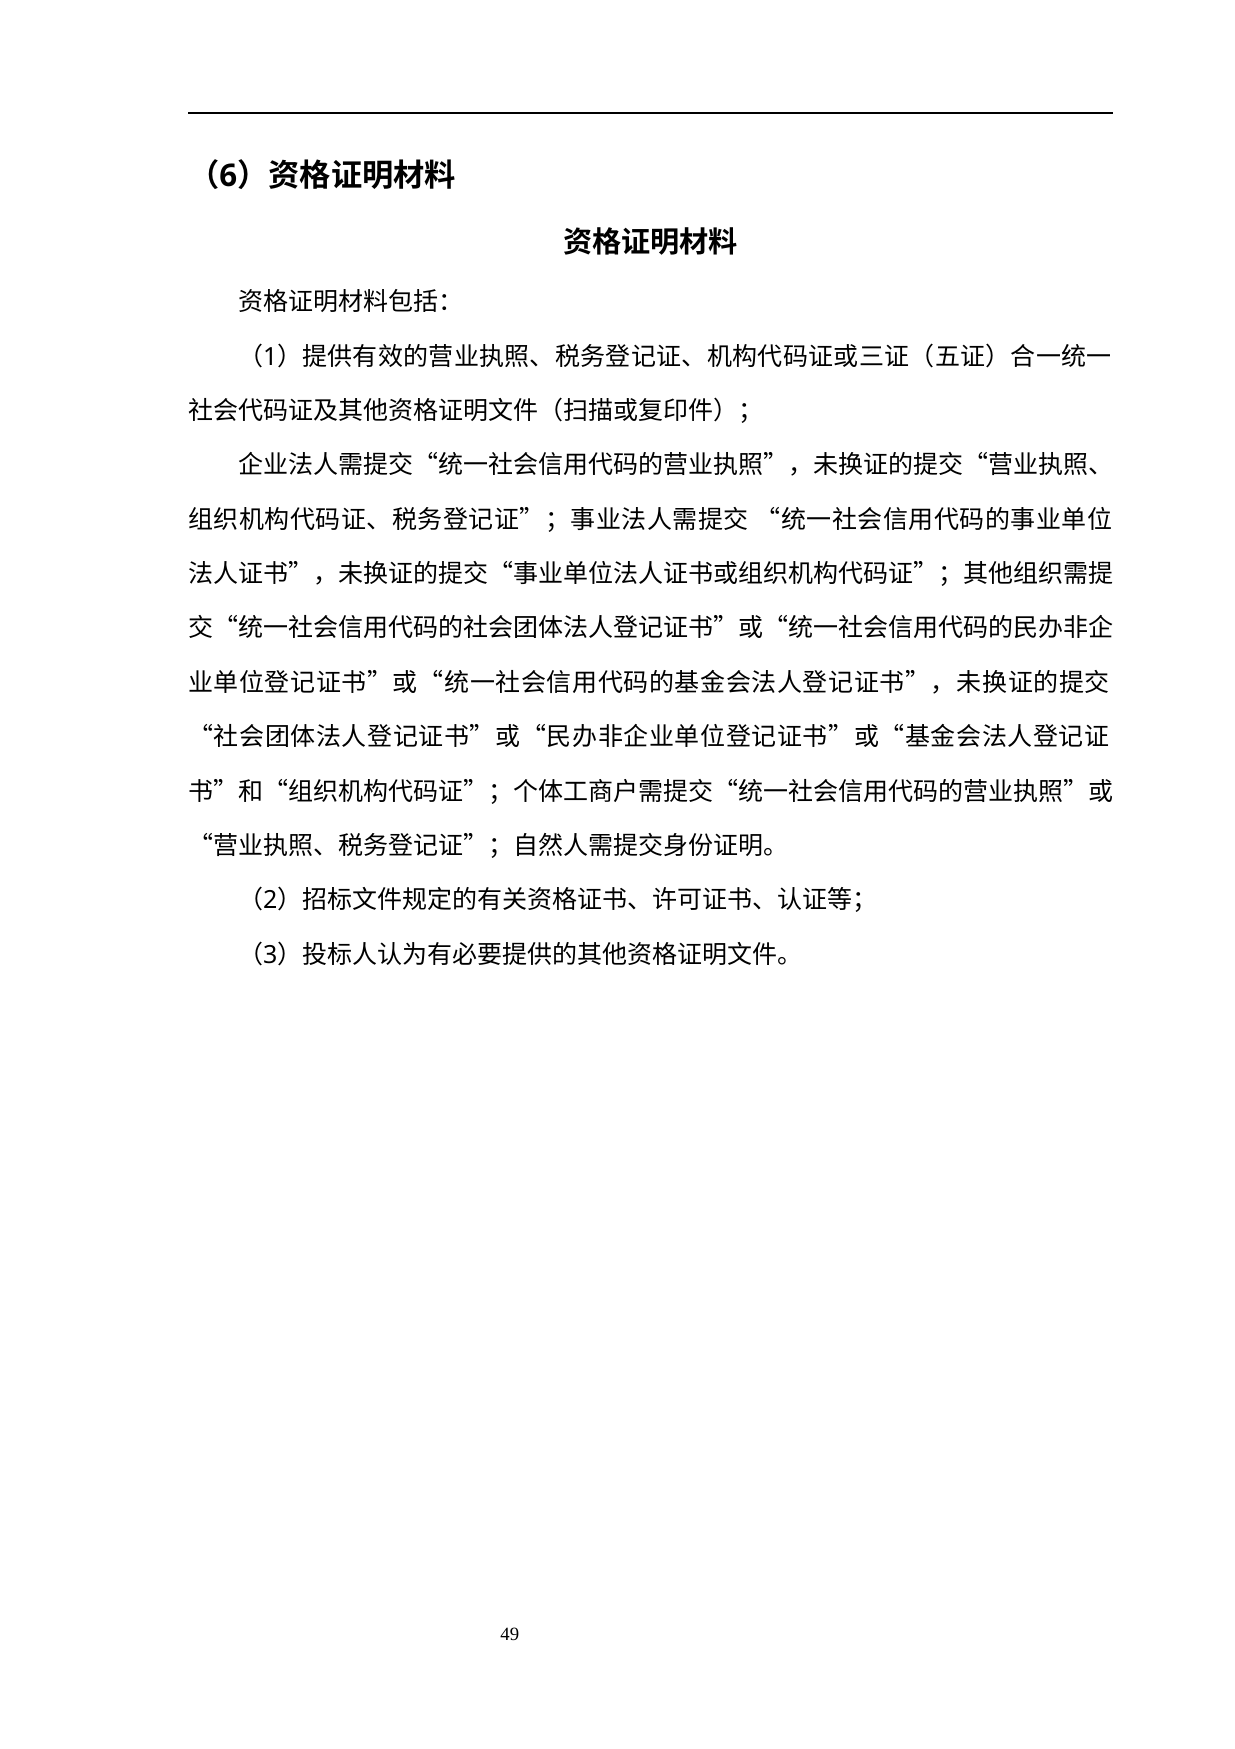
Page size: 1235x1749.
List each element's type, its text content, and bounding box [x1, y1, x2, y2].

title （6）资格证明材料 [188, 150, 1113, 195]
list 提供有效的营业执照、税务登记证、机构代码证或三证（五证）合一统一社会代码证及其他资格证明文件（扫描或复印件）； [188, 336, 1113, 427]
text （3）投标人认为有必要提供的其他资格证明文件。 [188, 934, 1113, 970]
text 资格证明材料包括： [188, 282, 1113, 318]
text 企业法人需提交“统一社会信用代码的营业执照”，未换证的提交“营业执照、组织机构代码证、税务登记证”；事业法人需提交 “统一社会信用代码的事业单位法人证书”，未换证的提交“事业单位法人证书或组织机构代码证”；其他组织需提交“统一社会信用代码的社会团体法人登记证书”或“统一社会信用代码的民办非企业单位登记证书”或“统一社会信用代码的基金会法人登记证书”，未换证的提交 “社会团体法人登记证书”或“民办非企业单位登记证书”或“基金会法人登记证书”和“组织机构代码证”；个体工商户需提交“统一社会信用代码的营业执照”或“营业执照、税务登记证”；自然人需提交身份证明。 [188, 445, 1113, 862]
text （2）招标文件规定的有关资格证书、许可证书、认证等； [188, 880, 1113, 916]
text 资格证明材料 [188, 218, 1113, 260]
